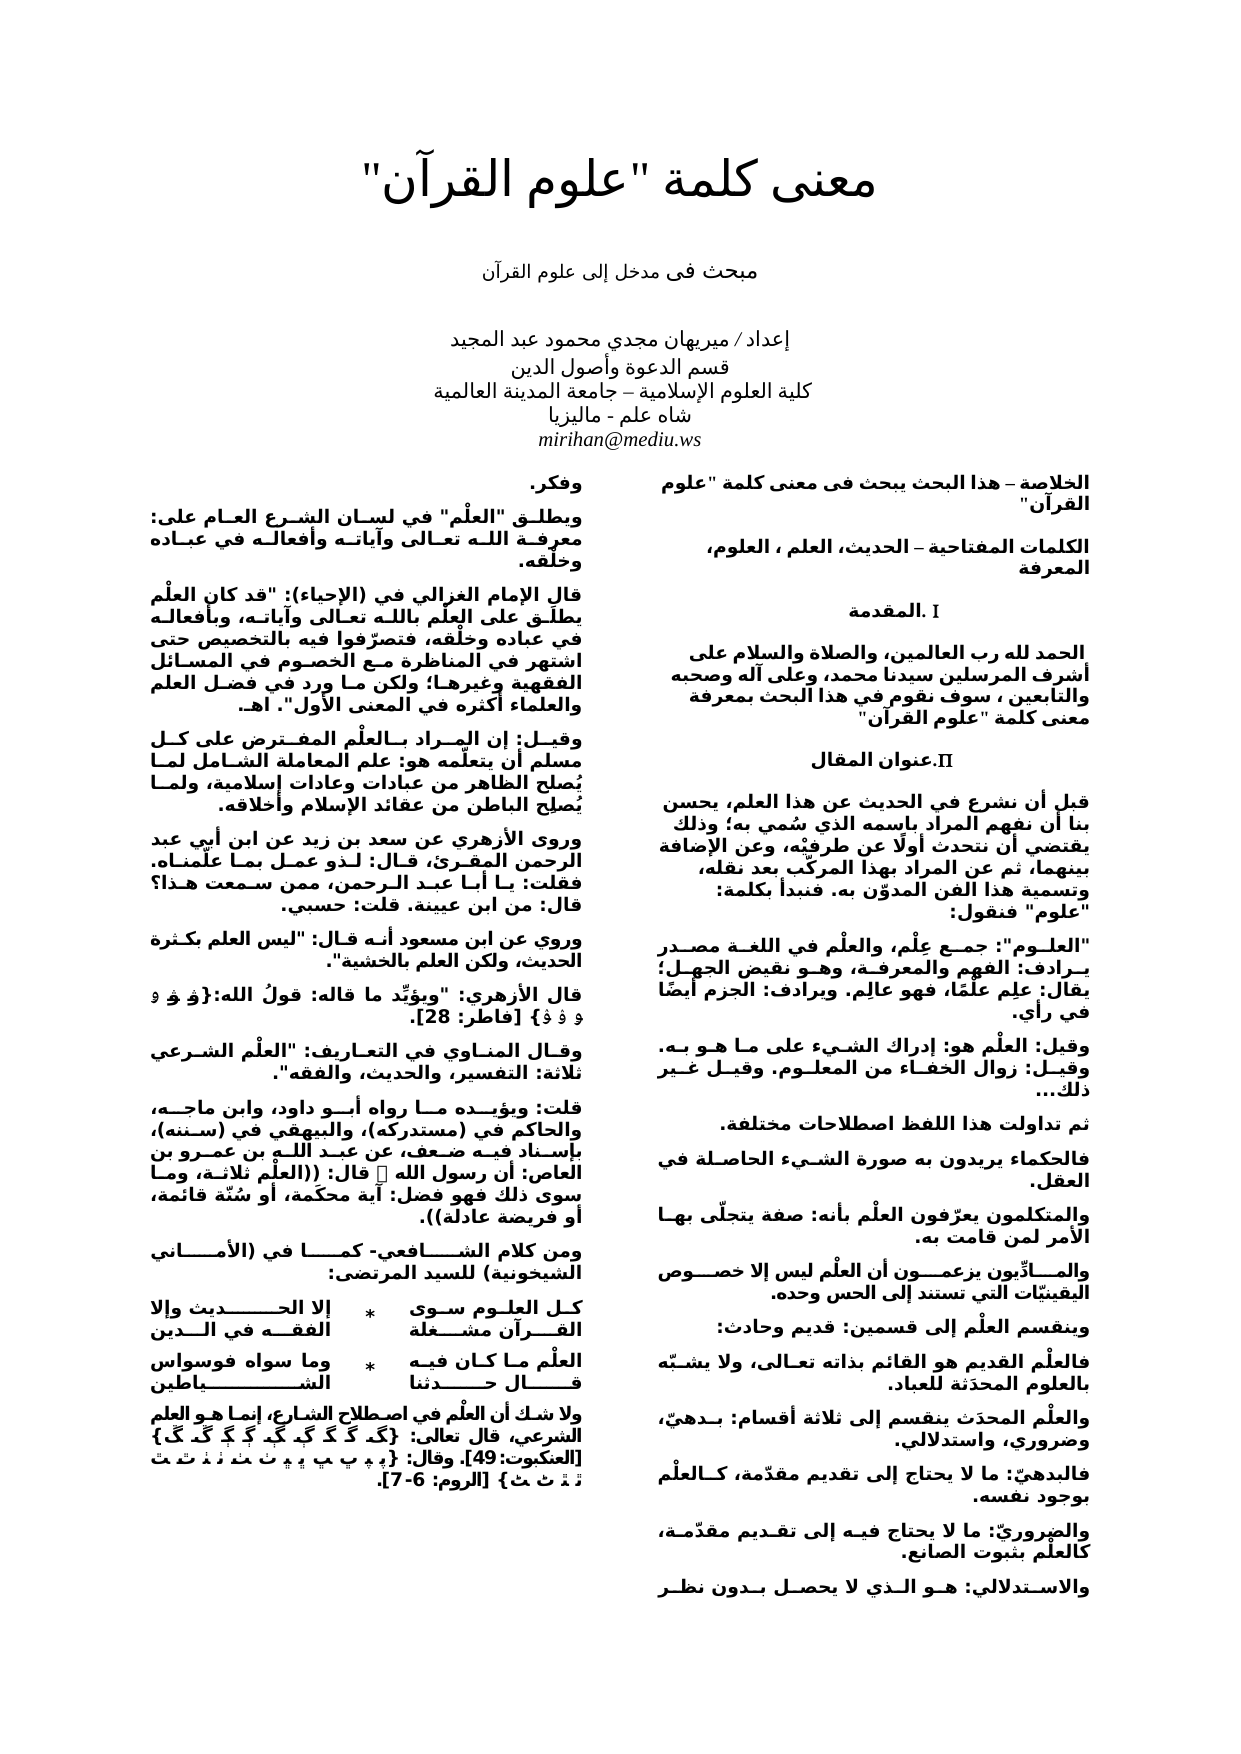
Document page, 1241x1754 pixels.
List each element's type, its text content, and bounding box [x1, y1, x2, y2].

text فالعلْم القديم هو القائم بذاته تعالى، ولا يشبّه بالعلوم المحدَثة للعباد. [658, 1351, 1090, 1395]
text ويطلق "العلْم" في لسان الشرع العام على: معرفة الله تعالى وآياته وأفعاله في عباده وخلْقه. [150, 506, 583, 572]
table_cell * [343, 1350, 398, 1403]
text وروي عن ابن مسعود أنه قال: "ليس العلم بكثرة الحديث، ولكن العلم بالخشية". [150, 928, 583, 972]
text فالبدهيّ: ما لا يحتاج إلى تقديم مقدّمة، كالعلْم بوجود نفسه. [658, 1463, 1090, 1507]
text مبحث فى مدخل إلى علوم القرآن [150, 237, 1090, 289]
text والاستدلالي: هو الذي لا يحصل بدون نظر وفكر. [658, 1576, 1090, 1598]
text وينقسم العلْم إلى قسمين: قديم وحادث: [658, 1317, 1090, 1338]
text والاستدلالي: هو الذي لا يحصل بدون نظر وفكر. [150, 472, 583, 494]
text ثم تداولت هذا اللفظ اصطلاحات مختلفة. [658, 1113, 1090, 1135]
text "العلوم": جمع عِلْم، والعلْم في اللغة مصدر يرادف: الفهم والمعرفة، وهو نقيض الجهل؛ يقال: علِم علْمًا، فهو عالِم. ويرادف: الجزم أيضًا في رأي. [658, 935, 1090, 1023]
text شاه علم - ماليزيا [150, 403, 1090, 427]
text والعلْم المحدَث ينقسم إلى ثلاثة أقسام: بدهيّ، وضروري، واستدلالي. [658, 1407, 1090, 1451]
text وقال المناوي في التعاريف: "العلْم الشرعي ثلاثة: التفسير، والحديث، والفقه". [150, 1041, 583, 1084]
text كلية العلوم الإسلامية – جامعة المدينة العالمية [150, 379, 1090, 403]
text الحمد لله رب العالمين، والصلاة والسلام على أشرف المرسلين سيدنا محمد، وعلى آله وصحبه والتابعين ، سوف نقوم في هذا البحث بمعرفة معنى كلمة "علوم القرآن" [658, 642, 1090, 728]
text قسم الدعوة وأصول الدين [150, 355, 1090, 379]
text إعداد / ميريهان مجدي محمود عبد المجيد [150, 326, 1090, 351]
table_header كل العلوم سوى القرآن مشغلة [398, 1297, 594, 1350]
table_cell العلْم ما كان فيه قال حدثنا [398, 1350, 594, 1403]
text وقيل: العلْم هو: إدراك الشيء على ما هو به. وقيل: زوال الخفاء من المعلوم. وقيل غير ذلك... [658, 1035, 1090, 1101]
text الكلمات المفتاحية – الحديث، العلم ، العلوم، المعرفة [658, 536, 1090, 579]
text ومن كلام الشافعي- كما في (الأماني الشيخونية) للسيد المرتضى: [150, 1241, 583, 1284]
table_cell وما سواه فوسواس الشياطين [139, 1350, 342, 1403]
table_header * [343, 1297, 398, 1350]
list .المقدمة [658, 600, 1126, 621]
text ولا شك أن العلْم في اصطلاح الشارع، إنما هو العلم الشرعي، قال تعالى: {ﮓ ﮔ ﮕ ﮖ ﮗ ﮘ ﮙ ﮚ ﮛ} [العنكبوت:49]. وقال: {ﭘ ﭙ ﭚ ﭛ ﭜ ﭝ ﭞ ﭟ ﭠ ﭡ ﭢ ﭣ ﭤ ﭥ ﭦ ﭧ} [الروم: 6-7]. [150, 1403, 583, 1491]
text قال الإمام الغزالي في (الإحياء): "قد كان العلْم يطلَق على العلْم بالله تعالى وآياته، وبأفعاله في عباده وخلْقه، فتصرّفوا فيه بالتخصيص حتى اشتهر في المناظرة مع الخصوم في المسائل الفقهية وغيرها؛ ولكن ما ورد في فضل العلم والعلماء أكثره في المعنى الأول". اهـ. [150, 584, 583, 716]
text فالحكماء يريدون به صورة الشيء الحاصلة في العقل. [658, 1148, 1090, 1192]
text والضروريّ: ما لا يحتاج فيه إلى تقديم مقدّمة، كالعلْم بثبوت الصانع. [658, 1520, 1090, 1563]
text وروى الأزهري عن سعد بن زيد عن ابن أبي عبد الرحمن المقرئ، قال: لذو عمل بما علّمناه. فقلت: يا أبا عبد الرحمن، ممن سمعت هذا؟ قال: من ابن عيينة. قلت: حسبي. [150, 828, 583, 916]
text mirihan@mediu.ws [150, 427, 1090, 451]
text والمتكلمون يعرّفون العلْم بأنه: صفة يتجلّى بها الأمر لمن قامت به. [658, 1204, 1090, 1248]
text قال الأزهري: "ويؤيِّد ما قاله: قولُ الله:{ﯞ ﯟ ﯠ ﯡ ﯢ ﯣ} [فاطر: 28]. [150, 984, 583, 1028]
list .عنوان المقال [658, 749, 1098, 771]
text معنى كلمة "علوم القرآن" [150, 150, 1090, 207]
text قلت: ويؤيده ما رواه أبو داود، وابن ماجه، والحاكم في (مستدركه)، والبيهقي في (سننه)، بإسناد فيه ضعف، عن عبد الله بن عمرو بن العاص: أن رسول الله قال: ((العلْم ثلاثة، وما سوى ذلك فهو فضل: آية محكَمة، أو سُنّة قائمة، أو فريضة عادلة)). [150, 1097, 583, 1228]
text قبل أن نشرع في الحديث عن هذا العلم، يحسن بنا أن نفهم المراد باسمه الذي سُمي به؛ وذلك يقتضي أن نتحدث أولًا عن طرفيْه، وعن الإضافة بينهما، ثم عن المراد بهذا المركّب بعد نقله، وتسمية هذا الفن المدوّن به. فنبدأ بكلمة: "علوم" فنقول: [658, 792, 1090, 923]
table_header إلا الحديث وإلا الفقه في الدين [139, 1297, 342, 1350]
text والمادِّيون يزعمون أن العلْم ليس إلا خصوص اليقينيّات التي تستند إلى الحس وحده. [658, 1260, 1090, 1304]
text الخلاصة – هذا البحث يبحث فى معنى كلمة "علوم القرآن" [658, 472, 1090, 515]
text وقيل: إن المراد بالعلْم المفترض على كل مسلم أن يتعلّمه هو: علم المعاملة الشامل لما يُصلح الظاهر من عبادات وعادات إسلامية، ولما يُصلِح الباطن من عقائد الإسلام وأخلاقه. [150, 728, 583, 816]
